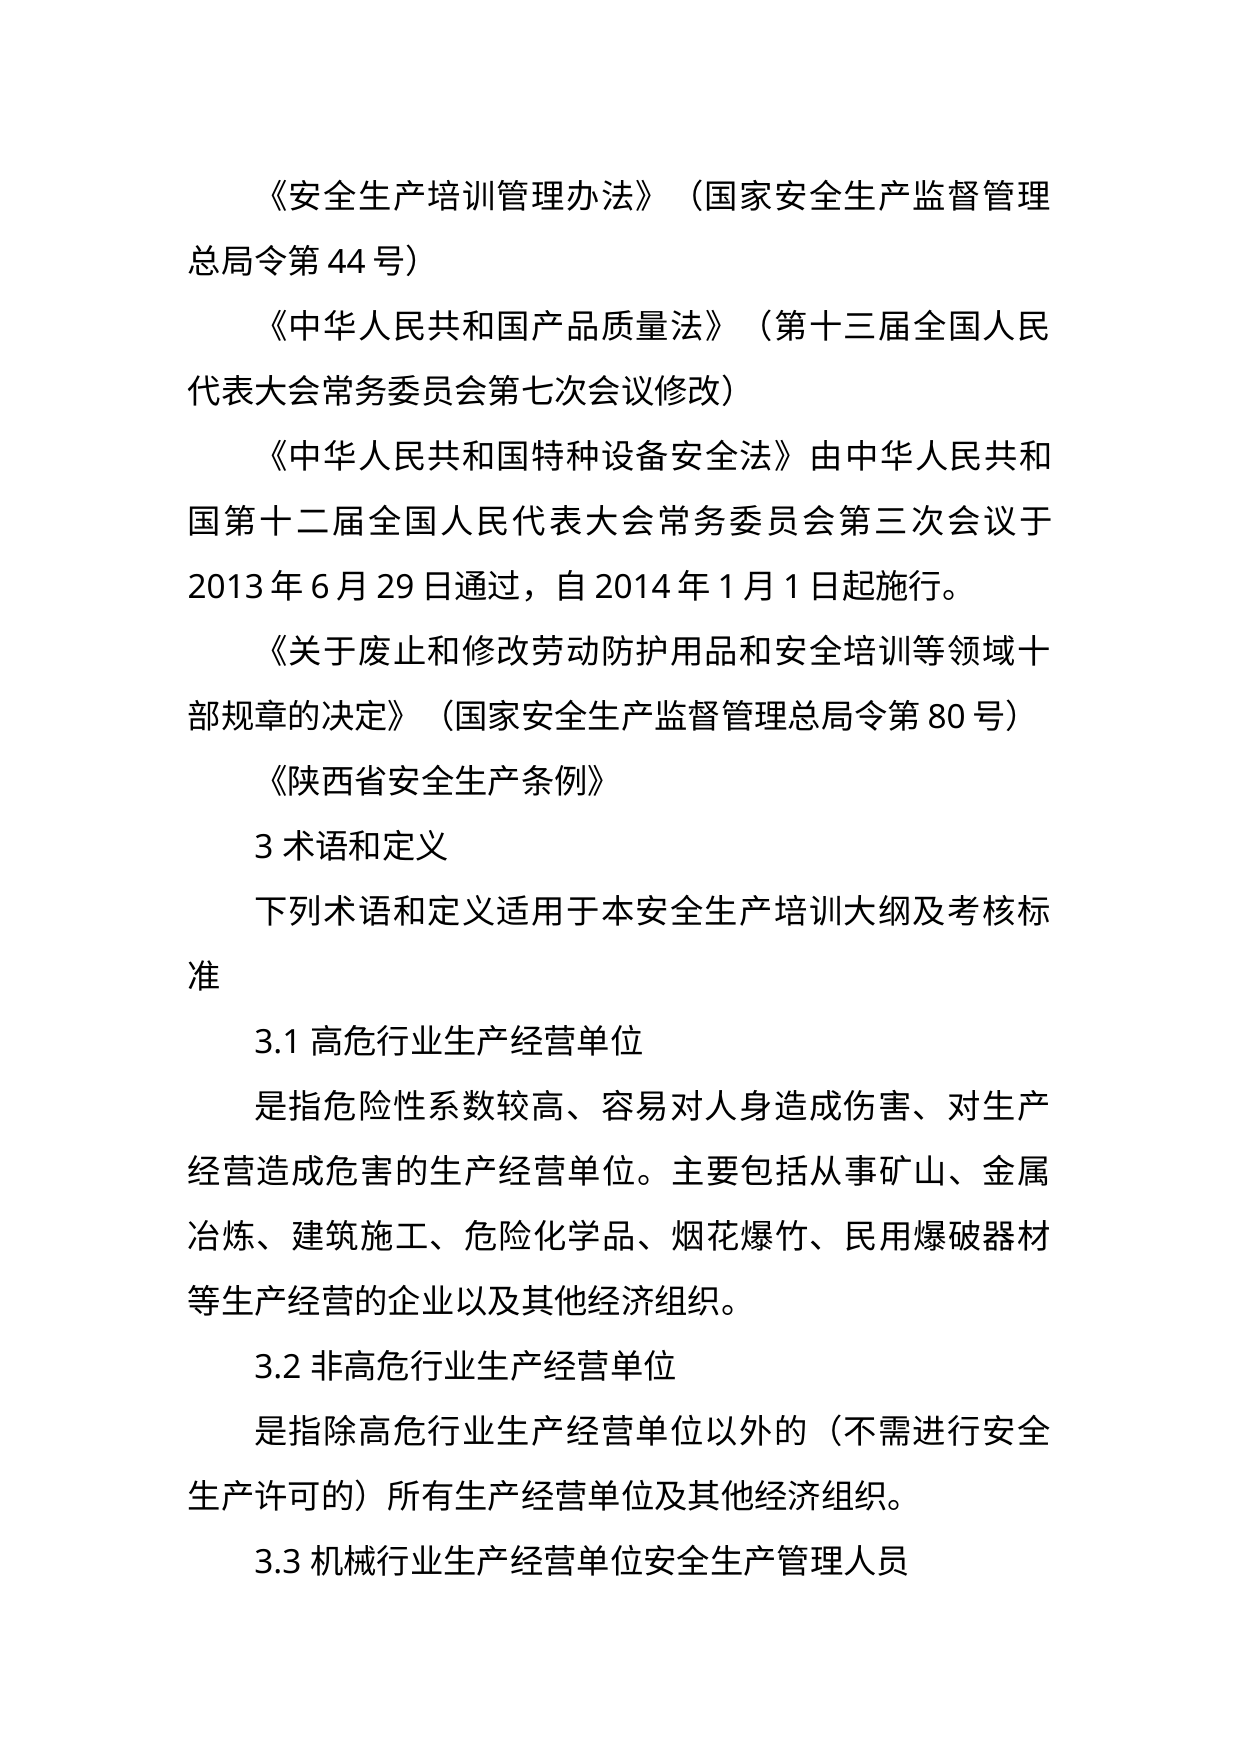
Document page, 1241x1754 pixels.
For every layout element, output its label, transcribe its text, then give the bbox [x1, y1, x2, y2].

text 是指除高危行业生产经营单位以外的（不需进行安全生产许可的）所有生产经营单位及其他经济组织。 [187, 1397, 1053, 1527]
text 3 术语和定义 [187, 812, 1053, 877]
text 下列术语和定义适用于本安全生产培训大纲及考核标准 [187, 877, 1053, 1007]
text 3.2 非高危行业生产经营单位 [187, 1332, 1053, 1397]
text 是指危险性系数较高、容易对人身造成伤害、对生产经营造成危害的生产经营单位。主要包括从事矿山、金属冶炼、建筑施工、危险化学品、烟花爆竹、民用爆破器材等生产经营的企业以及其他经济组织。 [187, 1072, 1053, 1332]
text 《中华人民共和国特种设备安全法》由中华人民共和国第十二届全国人民代表大会常务委员会第三次会议于2013年6月29日通过，自2014年1月1日起施行。 [187, 422, 1053, 617]
text 3.3 机械行业生产经营单位安全生产管理人员 [187, 1527, 1053, 1592]
text 《关于废止和修改劳动防护用品和安全培训等领域十部规章的决定》（国家安全生产监督管理总局令第80号） [187, 617, 1053, 747]
text 《中华人民共和国产品质量法》（第十三届全国人民代表大会常务委员会第七次会议修改） [187, 292, 1053, 422]
text 《陕西省安全生产条例》 [187, 747, 1053, 812]
text 3.1 高危行业生产经营单位 [187, 1007, 1053, 1072]
text 《安全生产培训管理办法》（国家安全生产监督管理总局令第44号） [187, 162, 1053, 292]
